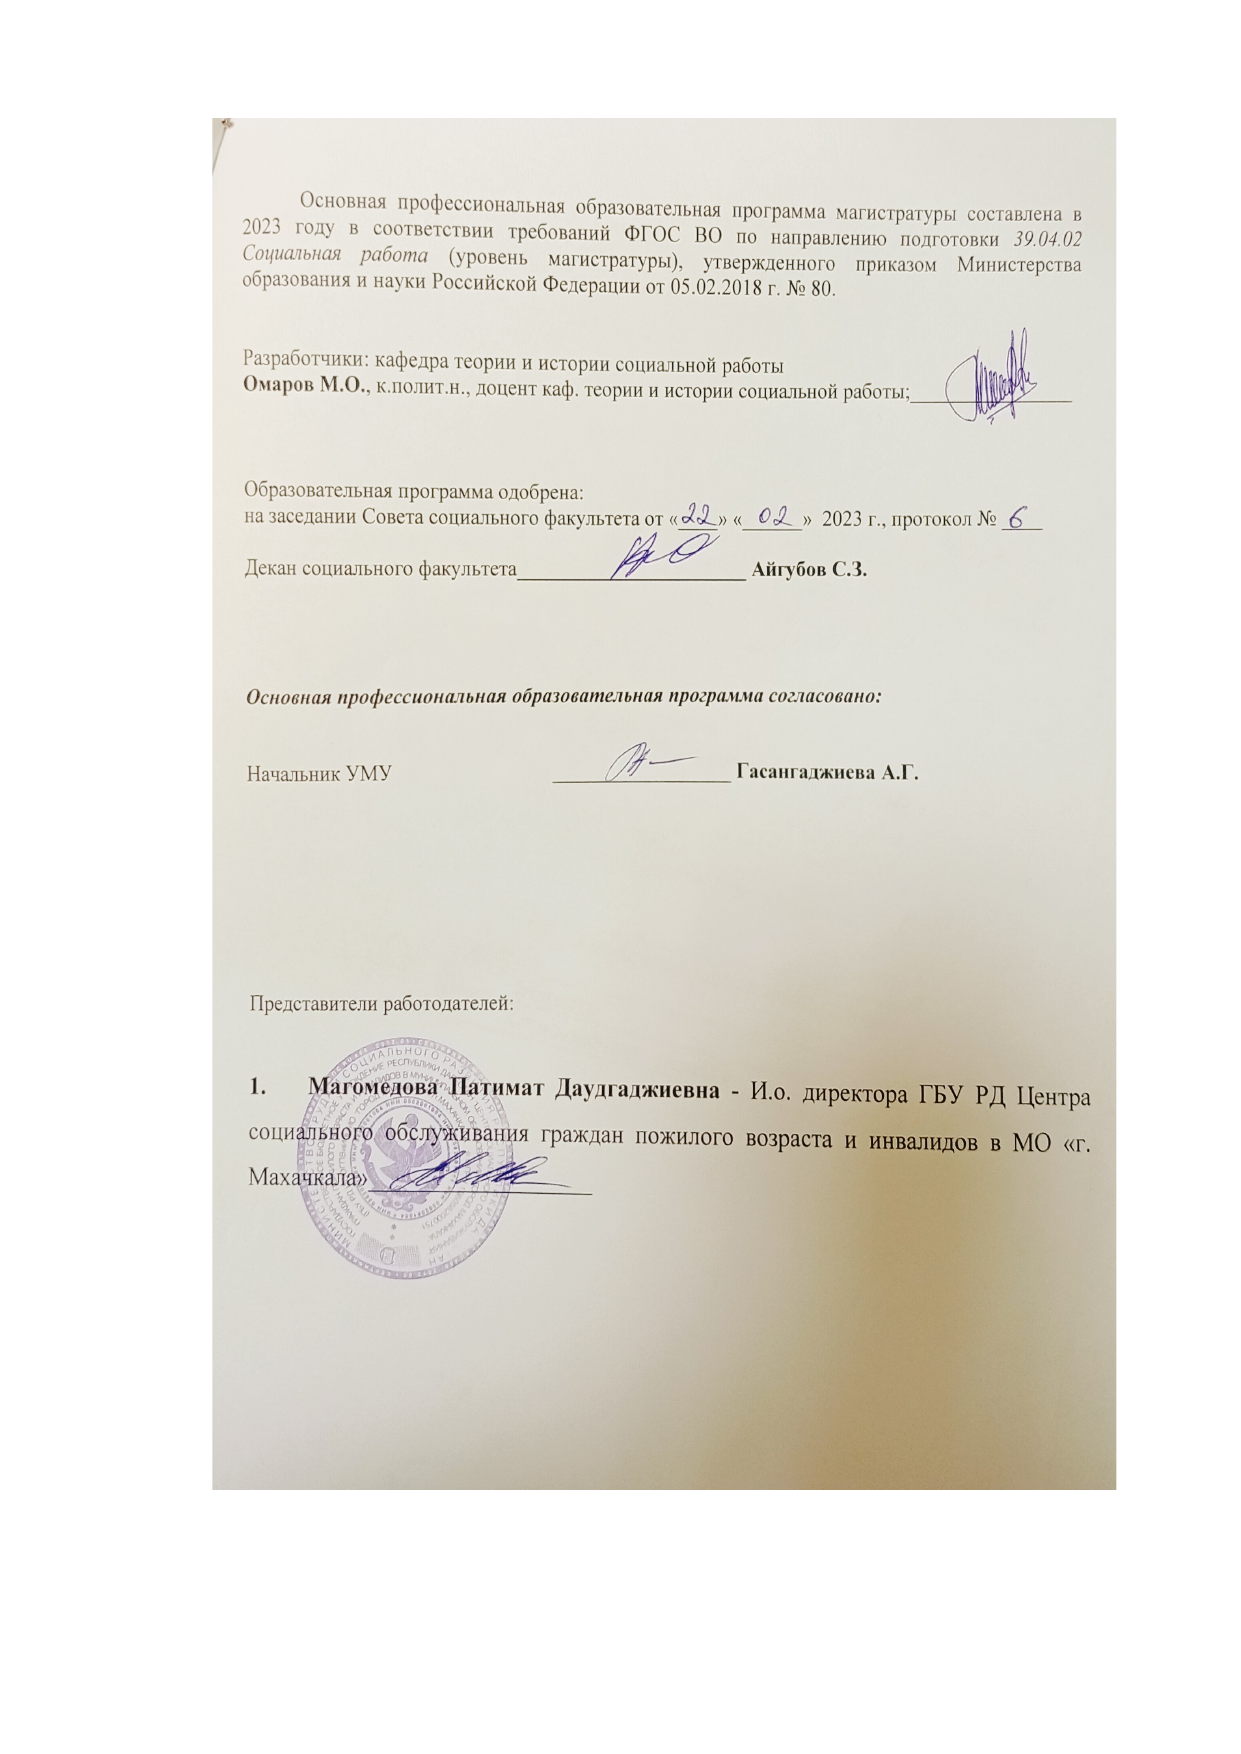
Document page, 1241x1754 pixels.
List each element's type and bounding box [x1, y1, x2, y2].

picture [212, 118, 1117, 1490]
